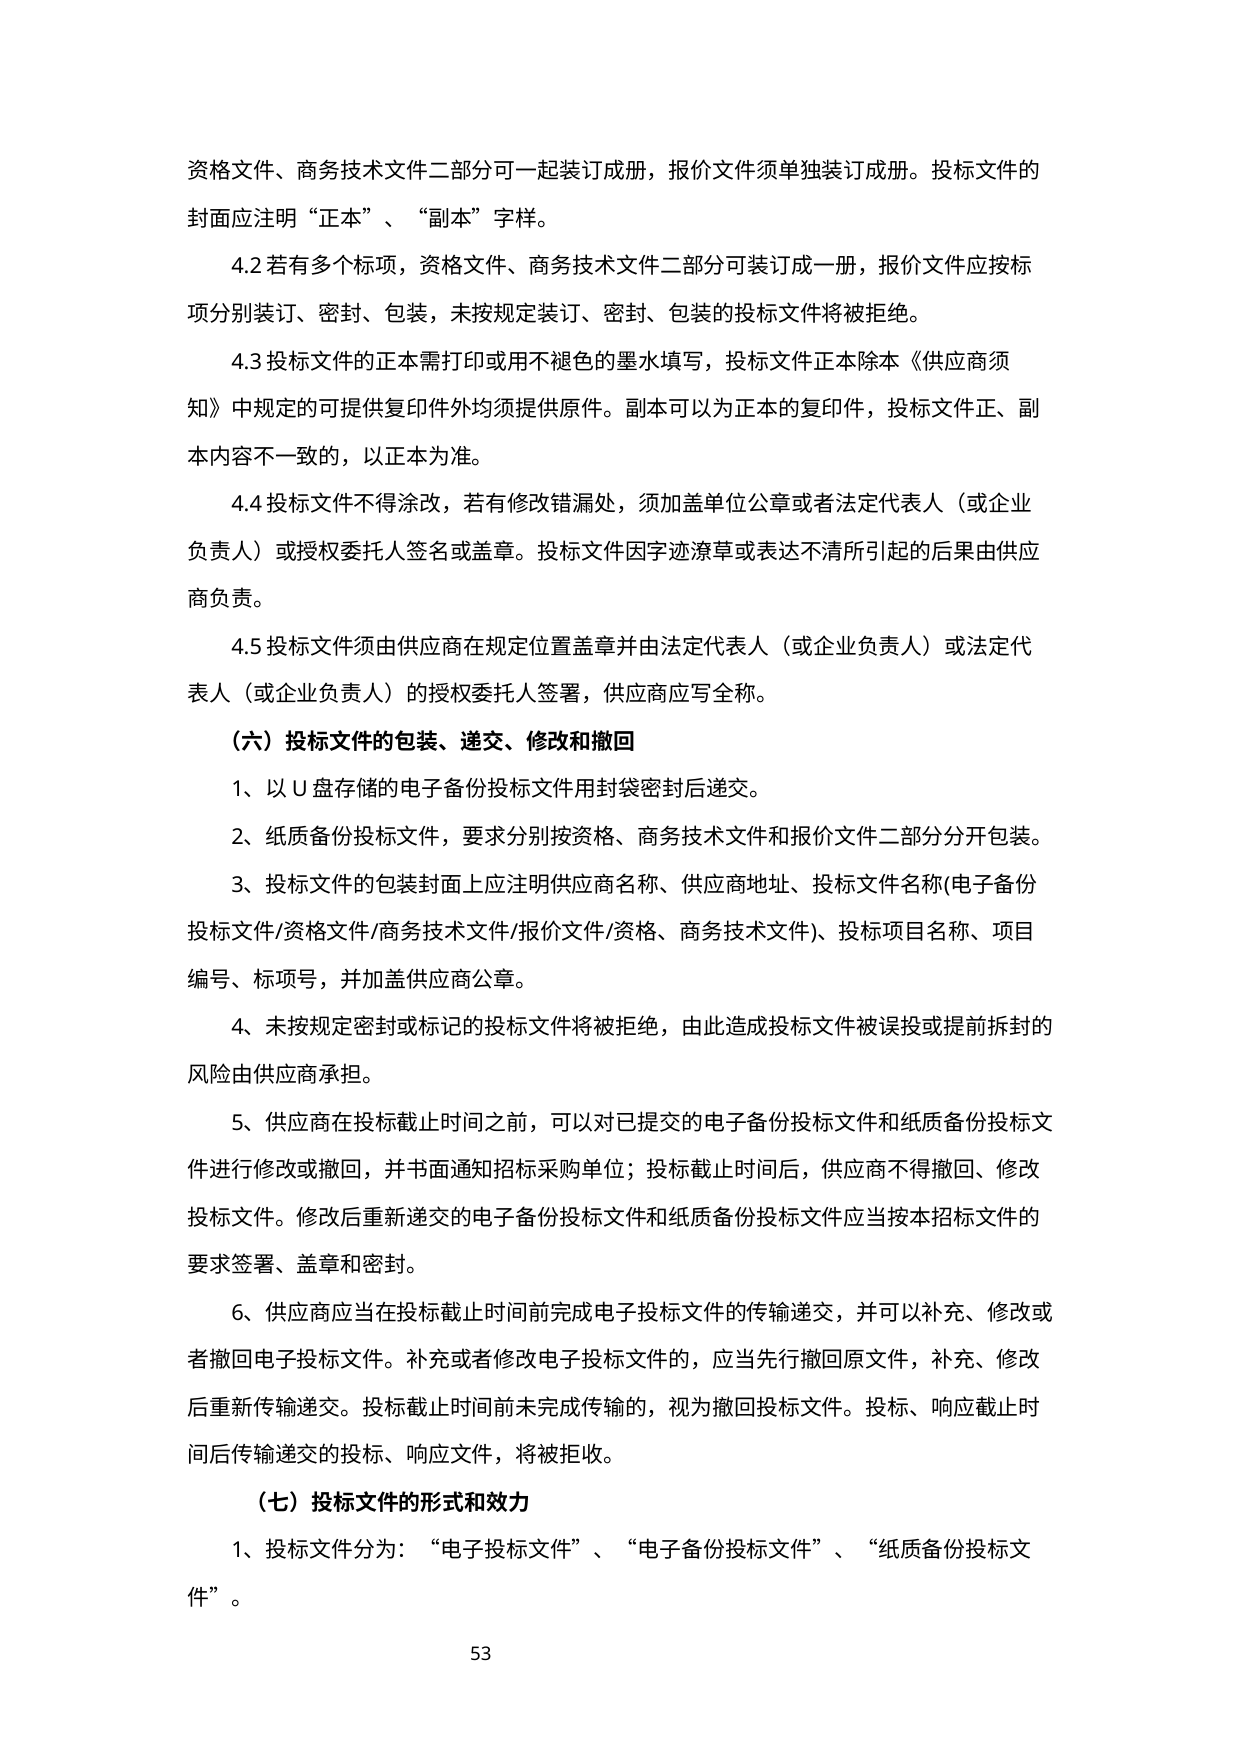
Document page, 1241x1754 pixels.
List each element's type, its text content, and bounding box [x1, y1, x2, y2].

text 4.5投标文件须由供应商在规定位置盖章并由法定代表人（或企业负责人）或法定代表人（或企业负责人）的授权委托人签署，供应商应写全称。 [187, 629, 1053, 708]
text 4.3投标文件的正本需打印或用不褪色的墨水填写，投标文件正本除本《供应商须知》中规定的可提供复印件外均须提供原件。副本可以为正本的复印件，投标文件正、副本内容不一致的，以正本为准。 [187, 344, 1053, 470]
text （七）投标文件的形式和效力 [246, 1485, 1053, 1516]
text 1、投标文件分为：“电子投标文件”、“电子备份投标文件”、“纸质备份投标文件”。 [187, 1532, 1053, 1611]
text 4.2若有多个标项，资格文件、商务技术文件二部分可装订成一册，报价文件应按标项分别装订、密封、包装，未按规定装订、密封、包装的投标文件将被拒绝。 [187, 248, 1053, 328]
text 4.4投标文件不得涂改，若有修改错漏处，须加盖单位公章或者法定代表人（或企业负责人）或授权委托人签名或盖章。投标文件因字迹潦草或表达不清所引起的后果由供应商负责。 [187, 486, 1053, 613]
text 3、投标文件的包装封面上应注明供应商名称、供应商地址、投标文件名称(电子备份投标文件/资格文件/商务技术文件/报价文件/资格、商务技术文件)、投标项目名称、项目编号、标项号，并加盖供应商公章。 [187, 867, 1053, 993]
text 5、供应商在投标截止时间之前，可以对已提交的电子备份投标文件和纸质备份投标文件进行修改或撤回，并书面通知招标采购单位；投标截止时间后，供应商不得撤回、修改投标文件。修改后重新递交的电子备份投标文件和纸质备份投标文件应当按本招标文件的要求签署、盖章和密封。 [187, 1104, 1053, 1279]
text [187, 153, 1053, 233]
text 6、供应商应当在投标截止时间前完成电子投标文件的传输递交，并可以补充、修改或者撤回电子投标文件。补充或者修改电子投标文件的，应当先行撤回原文件，补充、修改后重新传输递交。投标截止时间前未完成传输的，视为撤回投标文件。投标、响应截止时间后传输递交的投标、响应文件，将被拒收。 [187, 1294, 1053, 1469]
text 2、纸质备份投标文件，要求分别按资格、商务技术文件和报价文件二部分分开包装。 [187, 819, 1053, 851]
text 4、未按规定密封或标记的投标文件将被拒绝，由此造成投标文件被误投或提前拆封的风险由供应商承担。 [187, 1009, 1053, 1089]
text 1、以U盘存储的电子备份投标文件用封袋密封后递交。 [187, 771, 1053, 803]
text （六）投标文件的包装、递交、修改和撤回 [187, 724, 1053, 756]
